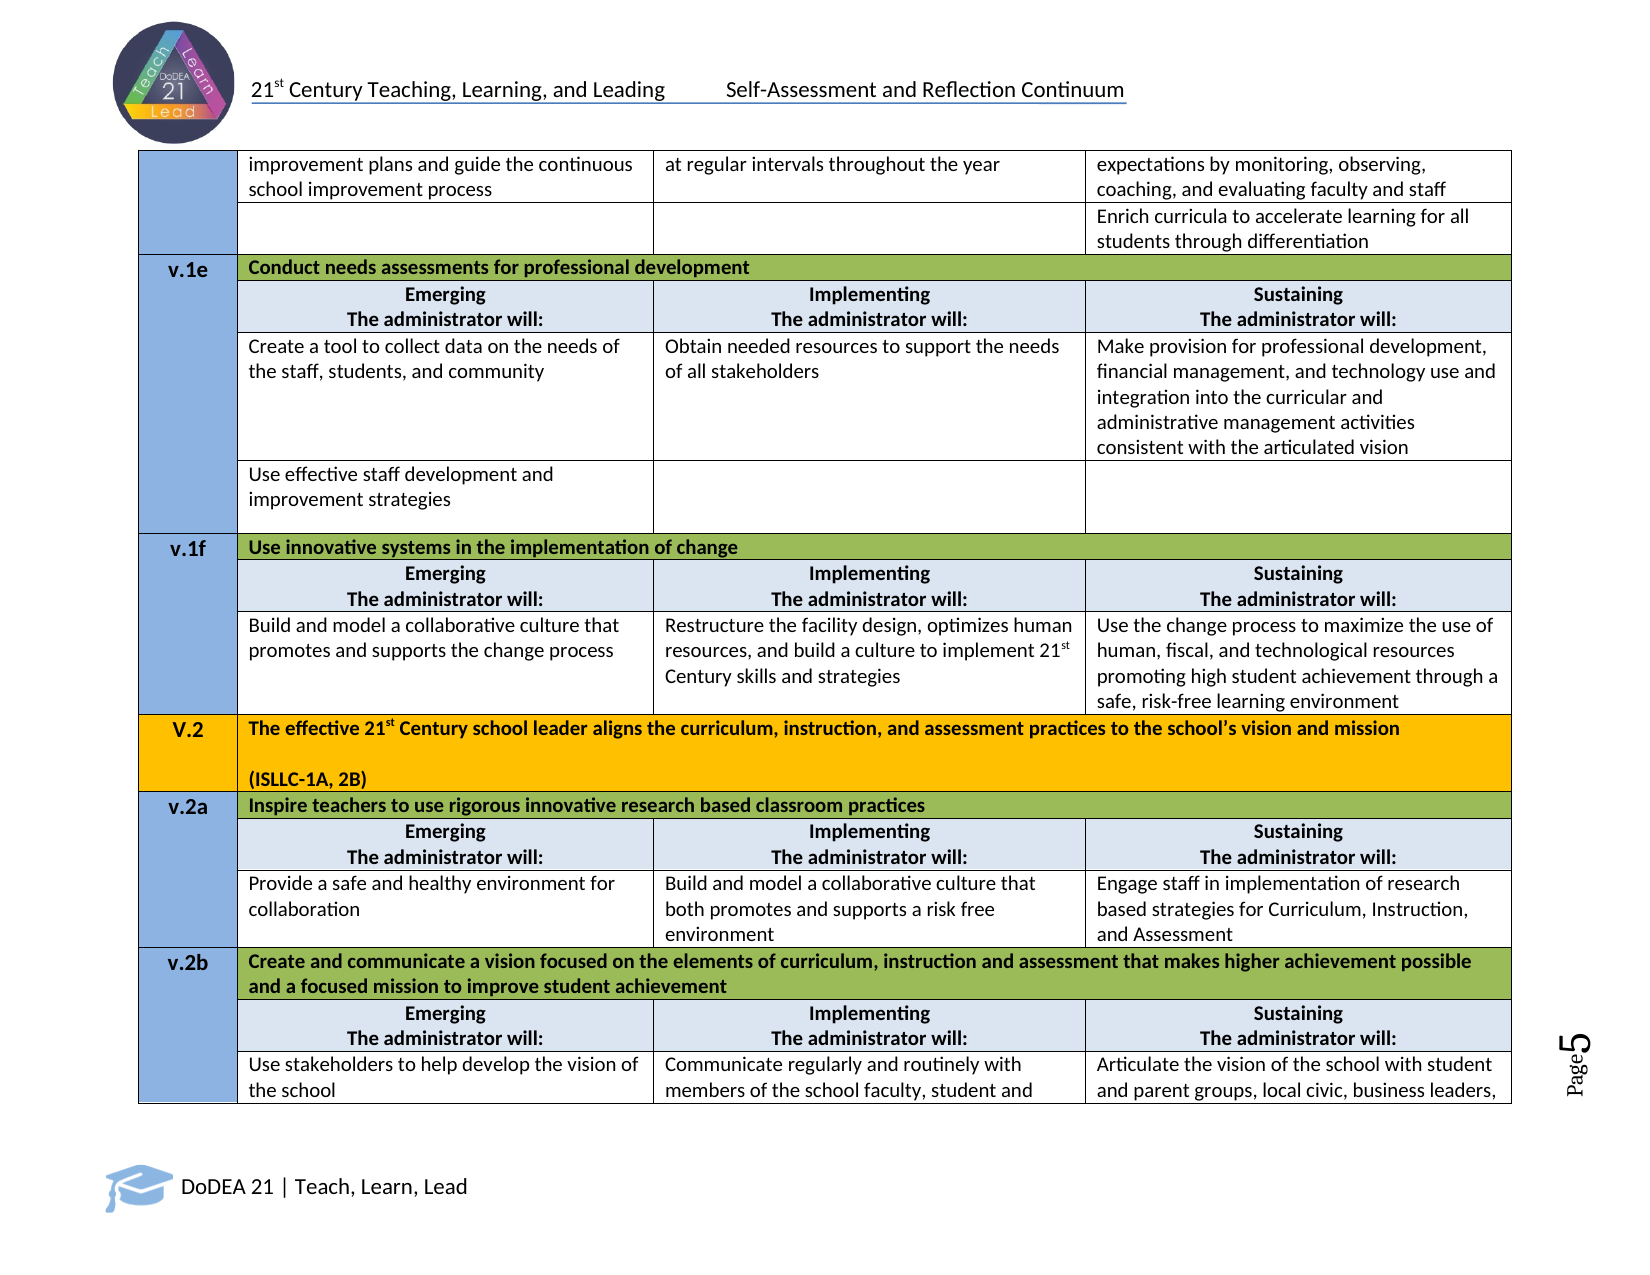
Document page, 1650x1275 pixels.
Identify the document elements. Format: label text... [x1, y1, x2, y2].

table_cell Use the change process to maximize the use of human, fiscal, and technological resources promoting high student achievement through a safe, risk-free learning environment [1086, 612, 1511, 714]
table_cell Build and model a collaborative culture that promotes and supports the change process [238, 612, 653, 714]
table_cell Use effective staff development and improvement strategies [238, 461, 653, 533]
table_cell Create and communicate a vision focused on the elements of curriculum, instruction and assessment that makes higher achievement possible and a focused mission to improve student achievement [238, 948, 1511, 999]
table_cell Emerging The administrator will: [238, 1000, 653, 1051]
table_cell Conduct needs assessments for professional development [238, 255, 1511, 280]
table_cell Sustaining The administrator will: [1086, 560, 1511, 611]
table_cell Use formative assessments of student progress at regular intervals throughout the year [654, 151, 1085, 202]
table_cell V.2 [139, 715, 237, 791]
table_cell Emerging The administrator will: [238, 560, 653, 611]
table_cell [654, 203, 1085, 254]
table_cell [654, 461, 1085, 533]
table_cell v.2a [139, 792, 237, 947]
table_cell [1086, 461, 1511, 533]
table_cell The effective 21st Century school leader aligns the curriculum, instruction, and assessment practices to the school’s vision and mission (ISLLC-1A, 2B) [238, 715, 1511, 791]
table_cell Improve classroom teaching by setting clear expectations by monitoring, observing, coaching, and evaluating faculty and staff [1086, 151, 1511, 202]
table_cell Emerging The administrator will: [238, 281, 653, 332]
table_cell Use stakeholders to help develop the vision of the school [238, 1052, 653, 1102]
table_cell [238, 203, 653, 254]
table_cell Implementing The administrator will: [654, 819, 1085, 869]
table_cell v.2b [139, 948, 237, 1102]
table_cell Provide a safe and healthy environment for collaboration [238, 871, 653, 947]
table_cell Build and model a collaborative culture that both promotes and supports a risk free environment [654, 871, 1085, 947]
table_cell Obtain needed resources to support the needs of all stakeholders [654, 333, 1085, 460]
table_cell Use innovative systems in the implementation of change [238, 534, 1511, 559]
table_cell v.1e [139, 255, 237, 533]
table_cell Inspire teachers to use rigorous innovative research based classroom practices [238, 792, 1511, 818]
picture [104, 1164, 173, 1211]
table_cell Emerging The administrator will: [238, 819, 653, 869]
table_cell Sustaining The administrator will: [1086, 819, 1511, 869]
table_cell Sustaining The administrator will: [1086, 281, 1511, 332]
table_cell Enrich curricula to accelerate learning for all students through differentiation [1086, 203, 1511, 254]
table_cell Create a tool to collect data on the needs of the staff, students, and community [238, 333, 653, 460]
table_cell Make provision for professional development, financial management, and technology use and integration into the curricular and administrative management activities consistent with the articulated vision [1086, 333, 1511, 460]
table_cell Implementing The administrator will: [654, 281, 1085, 332]
table_cell Implementing The administrator will: [654, 560, 1085, 611]
table_cell Implementing The administrator will: [654, 1000, 1085, 1051]
table_cell v.1f [139, 534, 237, 714]
table_cell Use data to monitor the outcomes of school improvement plans and guide the continuous school improvement process [238, 151, 653, 202]
table_cell Engage staff in implementation of research based strategies for Curriculum, Instruction, and Assessment [1086, 871, 1511, 947]
table_cell Sustaining The administrator will: [1086, 1000, 1511, 1051]
picture [112, 21, 235, 144]
table_cell Restructure the facility design, optimizes human resources, and build a culture to implement 21st Century skills and strategies [654, 612, 1085, 714]
